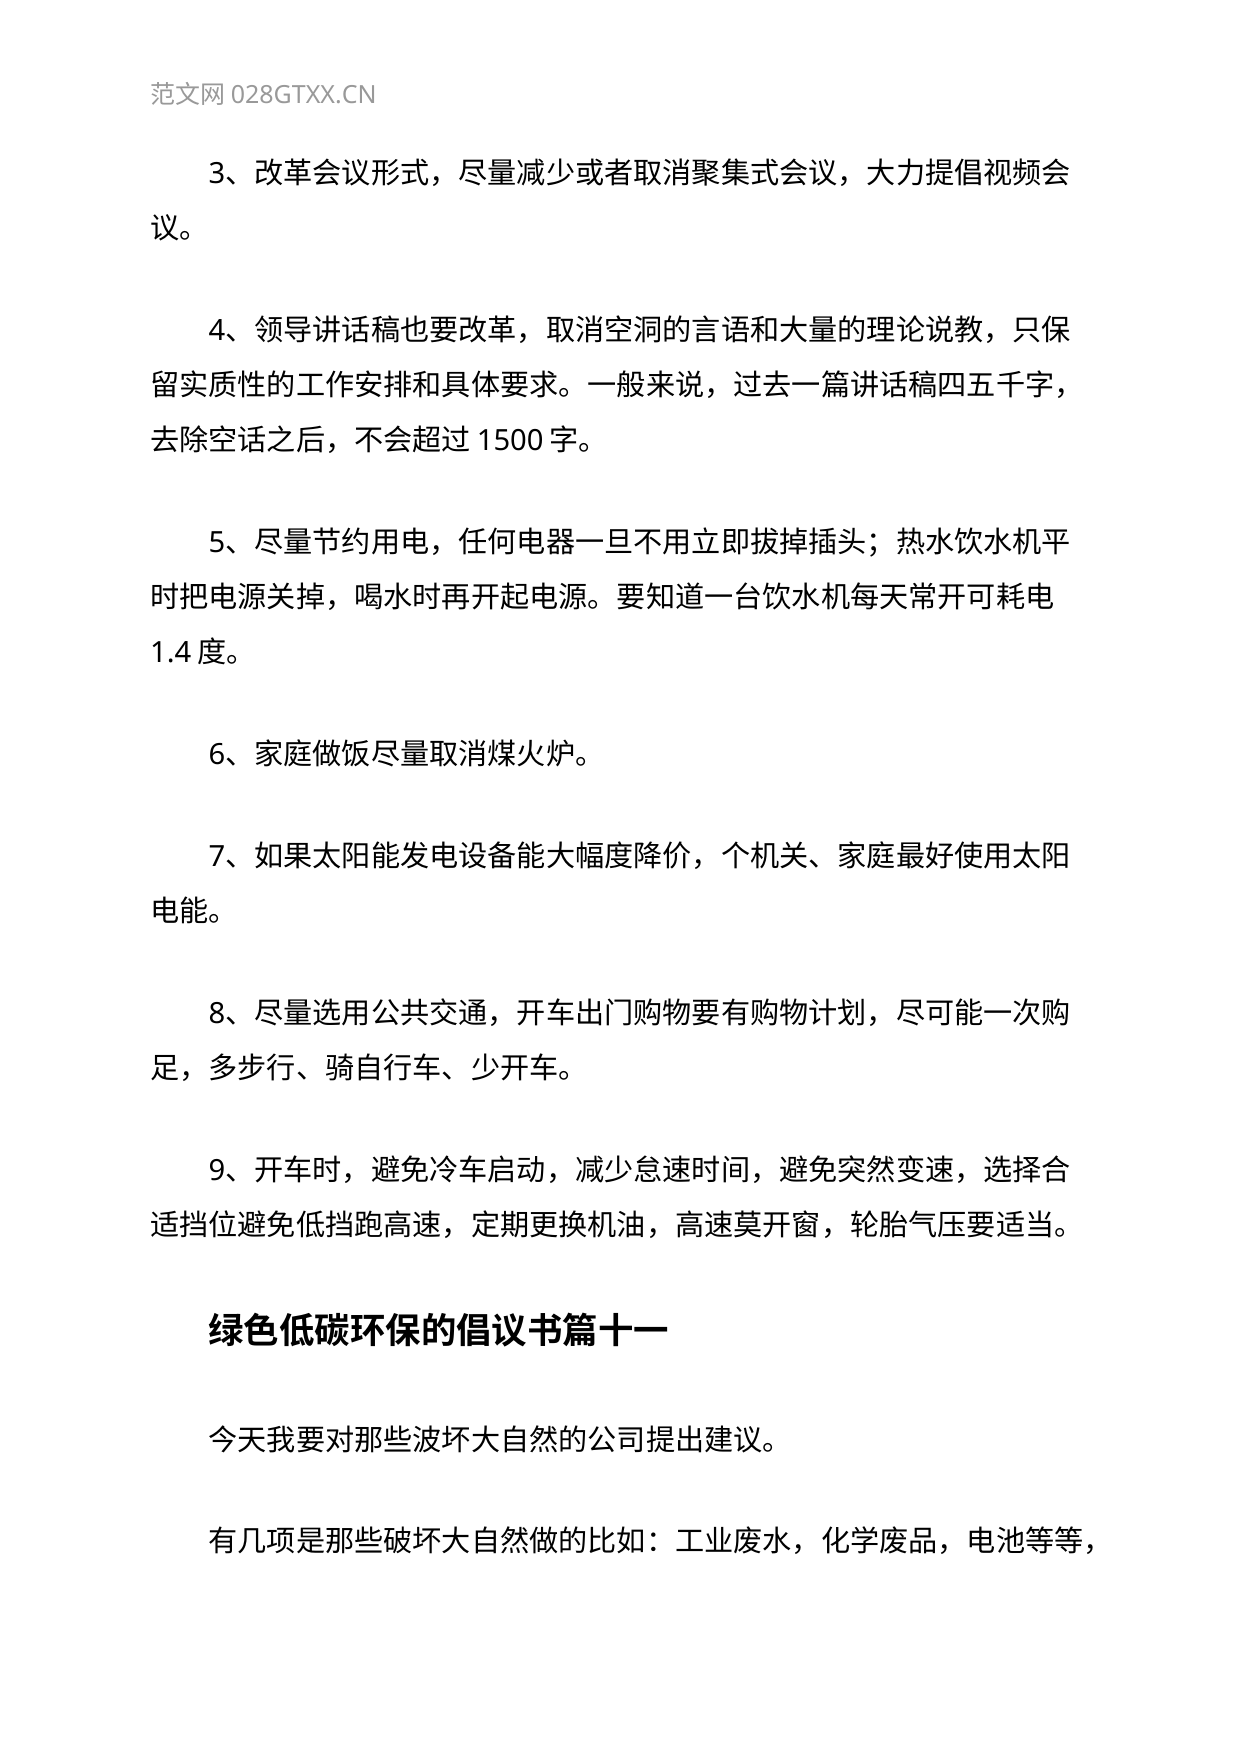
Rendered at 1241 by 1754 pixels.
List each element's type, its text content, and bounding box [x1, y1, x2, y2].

text 9、开车时，避免冷车启动，减少怠速时间，避免突然变速，选择合适挡位避免低挡跑高速，定期更换机油，高速莫开窗，轮胎气压要适当。 [150, 1146, 1090, 1243]
text 3、改革会议形式，尽量减少或者取消聚集式会议，大力提倡视频会议。 [150, 150, 1090, 247]
text 绿色低碳环保的倡议书篇十一 [150, 1303, 1090, 1354]
text 5、尽量节约用电，任何电器一旦不用立即拔掉插头；热水饮水机平时把电源关掉，喝水时再开起电源。要知道一台饮水机每天常开可耗电1.4度。 [150, 519, 1090, 671]
text 今天我要对那些波坏大自然的公司提出建议。 [150, 1416, 1090, 1458]
text 4、领导讲话稿也要改革，取消空洞的言语和大量的理论说教，只保留实质性的工作安排和具体要求。一般来说，过去一篇讲话稿四五千字，去除空话之后，不会超过1500字。 [150, 307, 1090, 459]
text 8、尽量选用公共交通，开车出门购物要有购物计划，尽可能一次购足，多步行、骑自行车、少开车。 [150, 989, 1090, 1087]
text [150, 1518, 1090, 1560]
text 7、如果太阳能发电设备能大幅度降价，个机关、家庭最好使用太阳电能。 [150, 832, 1090, 930]
text 6、家庭做饭尽量取消煤火炉。 [150, 731, 1090, 773]
